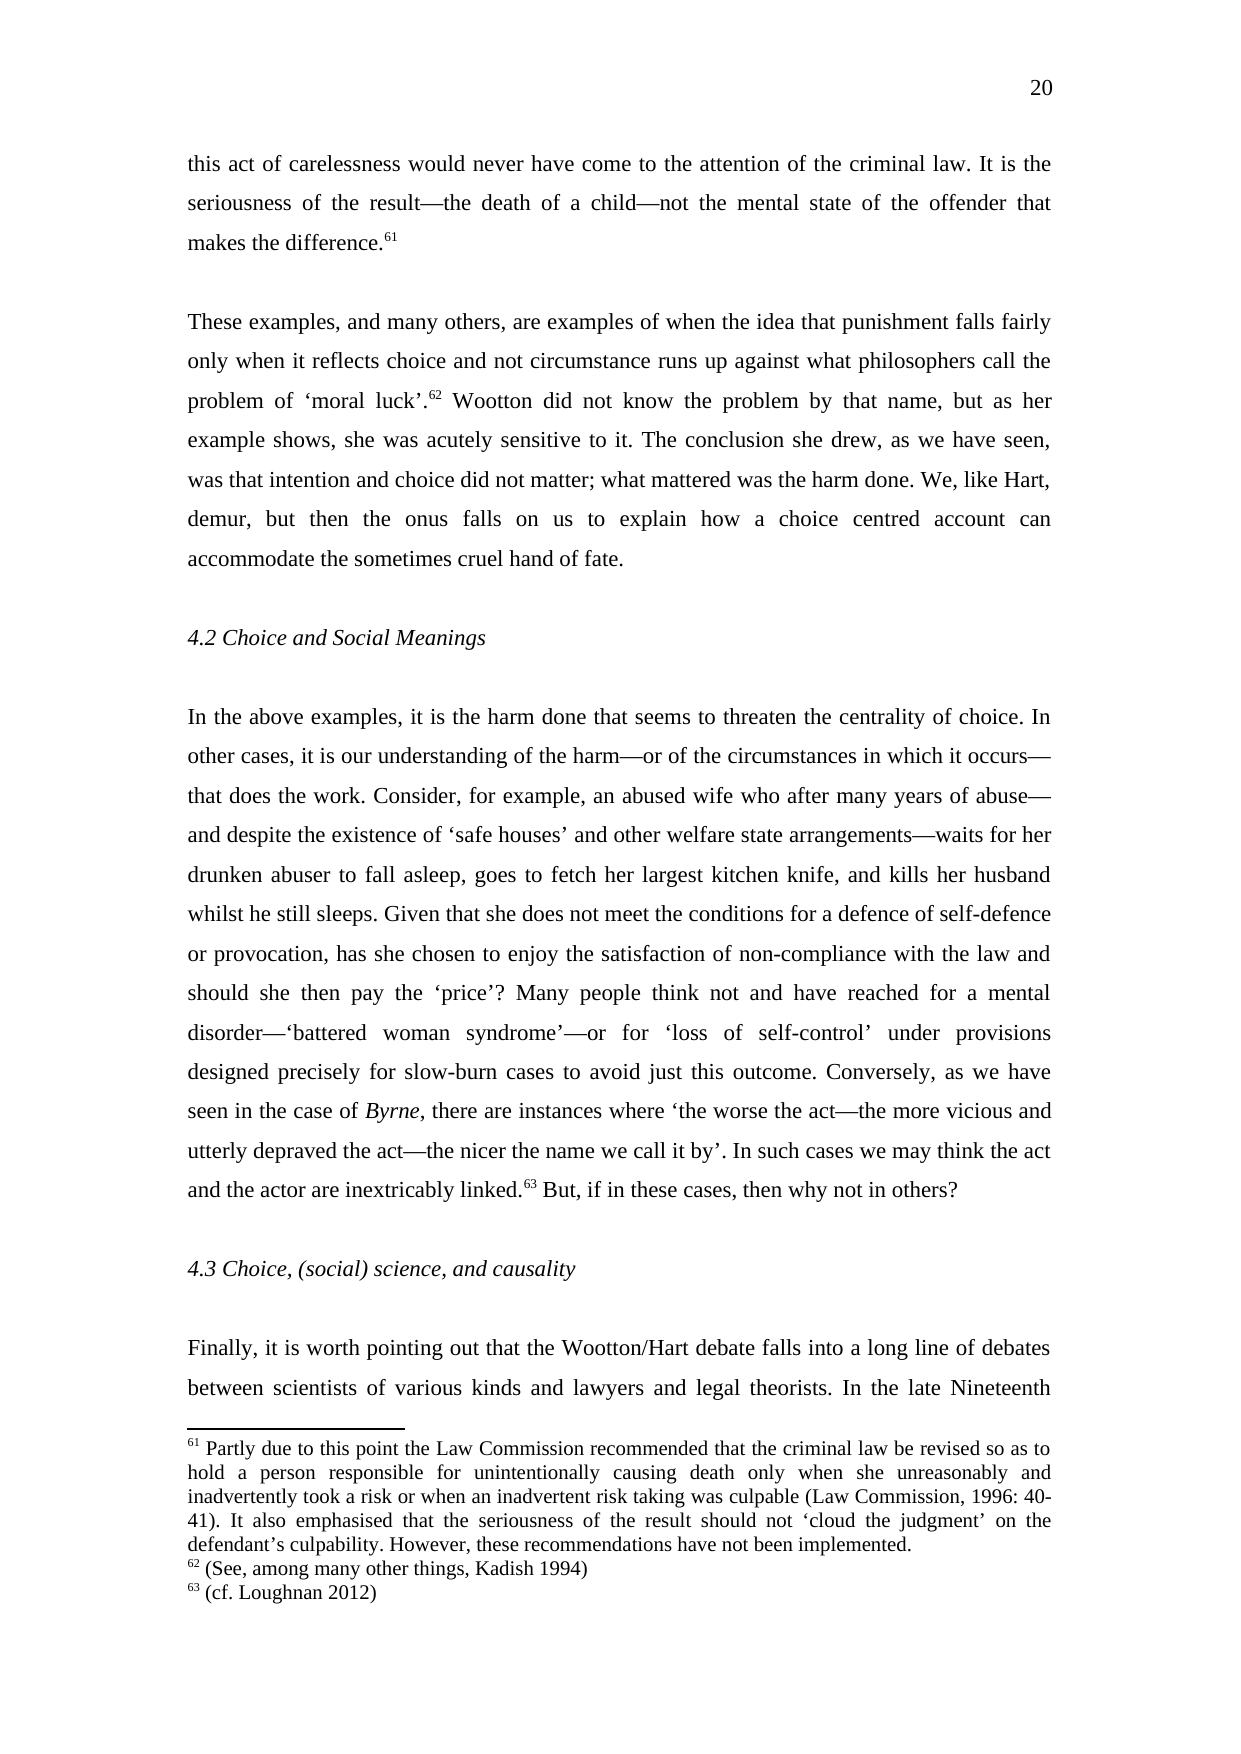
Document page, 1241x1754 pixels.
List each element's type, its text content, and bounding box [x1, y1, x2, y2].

text 4.3 Choice, (social) science, and causality [187, 1255, 1053, 1282]
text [187, 1334, 1053, 1400]
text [187, 150, 1053, 255]
text 4.2 Choice and Social Meanings [187, 624, 1053, 650]
text In the above examples, it is the harm done that seems to threaten the centrality of choice. In other cases, it is our understanding of the harm—or of the circumstances in which it occurs—that does the work. Consider, for example, an abused wife who after many years of abuse—and despite the existence of ‘safe houses’ and other welfare state arrangements—waits for her drunken abuser to fall asleep, goes to fetch her largest kitchen knife, and kills her husband whilst he still sleeps. Given that she does not meet the conditions for a defence of self-defence or provocation, has she chosen to enjoy the satisfaction of non-compliance with the law and should she then pay the ‘price’? Many people think not and have reached for a mental disorder—‘battered woman syndrome’—or for ‘loss of self-control’ under provisions designed precisely for slow-burn cases to avoid just this outcome. Conversely, as we have seen in the case of Byrne, there are instances where ‘the worse the act—the more vicious and utterly depraved the act—the nicer the name we call it by’. In such cases we may think the act and the actor are inextricably linked. But, if in these cases, then why not in others? [187, 703, 1053, 1203]
text These examples, and many others, are examples of when the idea that punishment falls fairly only when it reflects choice and not circumstance runs up against what philosophers call the problem of ‘moral luck’. Wootton did not know the problem by that name, but as her example shows, she was acutely sensitive to it. The conclusion she drew, as we have seen, was that intention and choice did not matter; what mattered was the harm done. We, like Hart, demur, but then the onus falls on us to explain how a choice centred account can accommodate the sometimes cruel hand of fate. [187, 308, 1053, 571]
